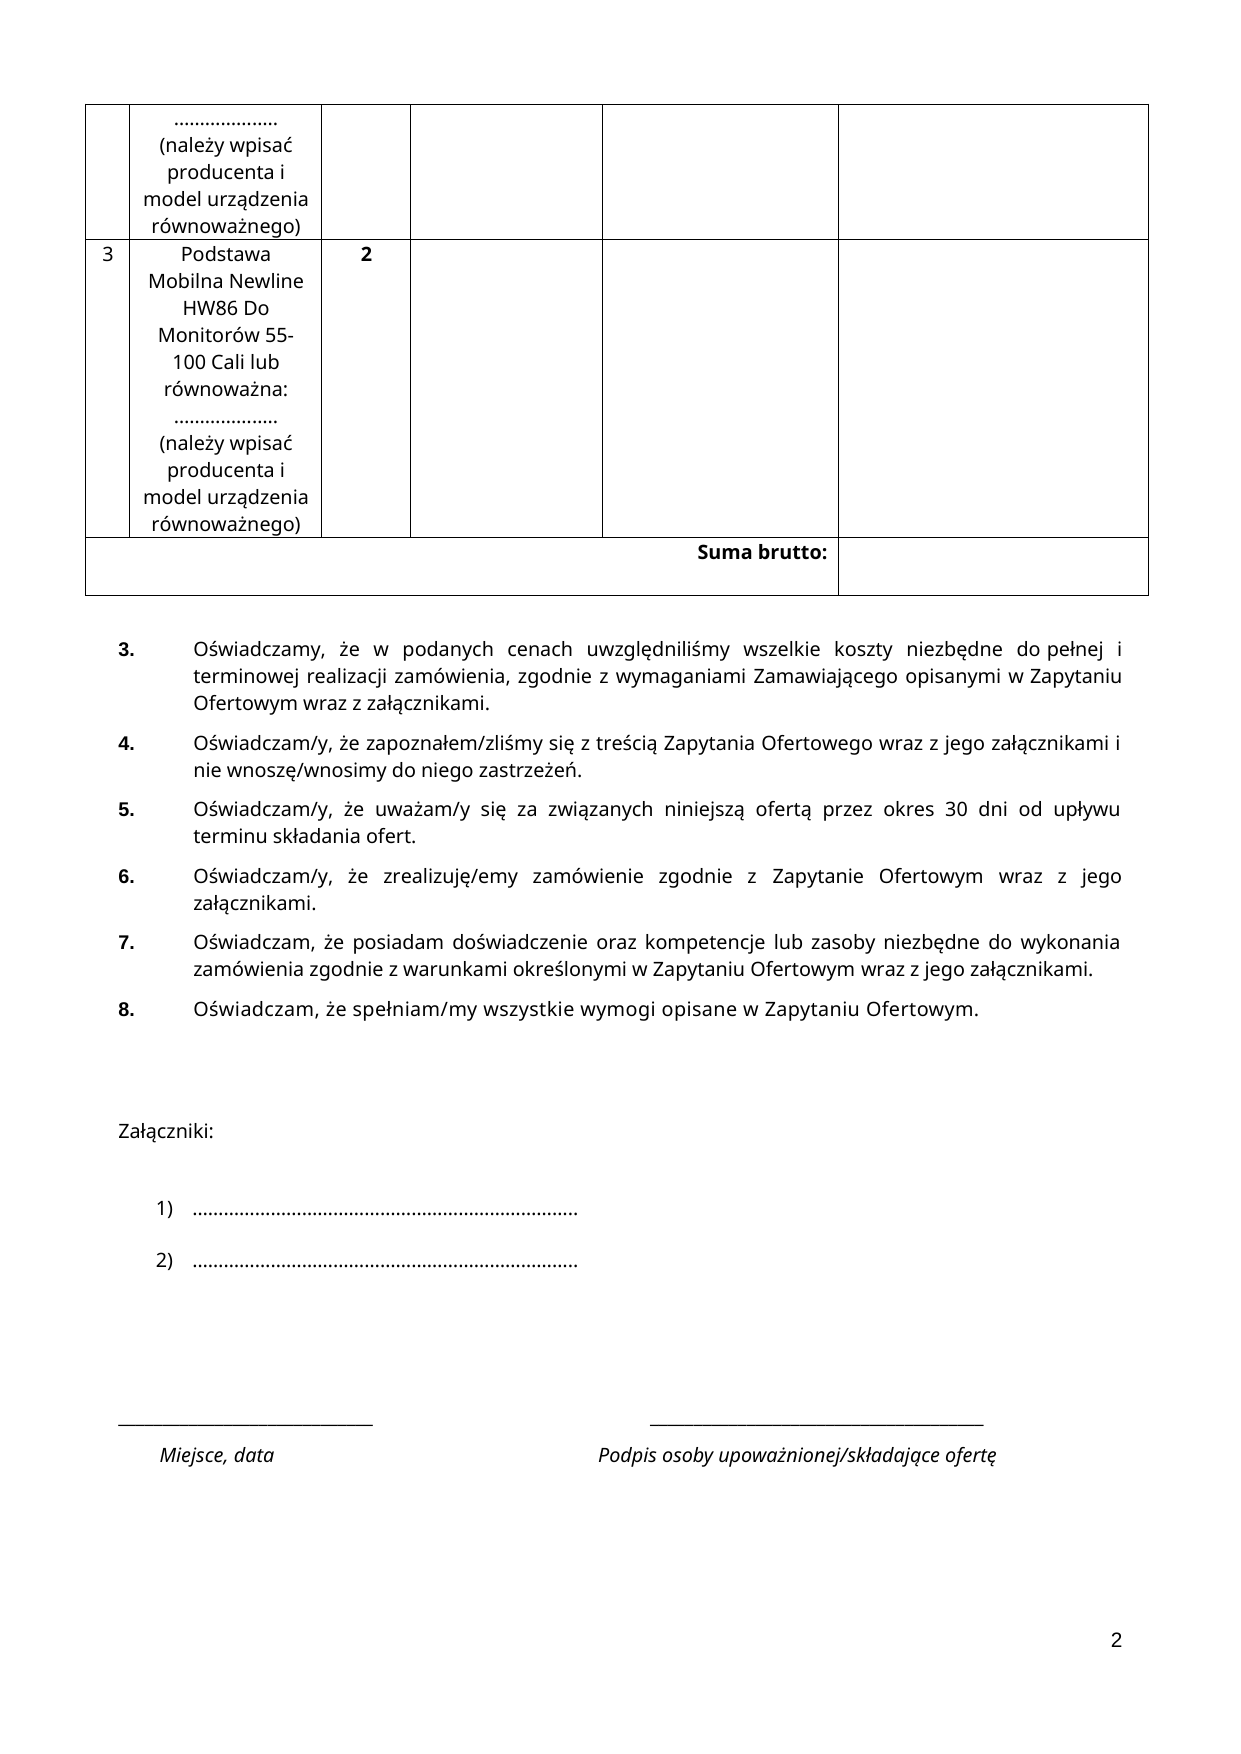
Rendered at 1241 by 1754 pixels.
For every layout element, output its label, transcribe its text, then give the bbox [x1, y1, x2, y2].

table_cell Suma brutto: [86, 538, 838, 595]
text Miejsce, data Podpis osoby upoważnionej/składające ofertę [118, 1441, 1093, 1468]
table_cell [411, 240, 602, 537]
text Załączniki: [118, 1117, 1122, 1144]
list Oświadczam/y, że uważam/y się za związanych niniejszą ofertą przez okres 30 dni od upływu terminu składania ofert. [118, 796, 1122, 849]
list Oświadczam, że posiadam doświadczenie oraz kompetencje lub zasoby niezbędne do wykonania zamówienia zgodnie z warunkami określonymi w Zapytaniu Ofertowym wraz z jego załącznikami. [118, 928, 1122, 982]
table_cell [839, 105, 1148, 239]
table_cell [839, 538, 1148, 595]
list Oświadczam/y, że zapoznałem/zliśmy się z treścią Zapytania Ofertowego wraz z jego załącznikami i nie wnoszę/wnosimy do niego zastrzeżeń. [118, 729, 1122, 783]
table_cell 1 [322, 105, 410, 239]
table_cell [839, 240, 1148, 537]
text _____________________________ ______________________________________ [118, 1402, 1122, 1429]
list Oświadczamy, że w podanych cenach uwzględniliśmy wszelkie koszty niezbędne do pełnej i terminowej realizacji zamówienia, zgodnie z wymaganiami Zamawiającego opisanymi w Zapytaniu Ofertowym wraz z załącznikami. [118, 636, 1122, 717]
list Oświadczam/y, że zrealizuję/emy zamówienie zgodnie z Zapytanie Ofertowym wraz z jego załącznikami. [118, 862, 1122, 916]
table_cell [411, 105, 602, 239]
table_cell 2 [86, 105, 129, 239]
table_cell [130, 105, 321, 239]
table_cell 3 [86, 240, 129, 537]
table_cell [603, 240, 838, 537]
list Oświadczam, że spełniam/my wszystkie wymogi opisane w Zapytaniu Ofertowym. [118, 995, 1122, 1022]
list ……………………………………………………………….. [156, 1194, 1093, 1221]
table_cell [603, 105, 838, 239]
table_cell 2 [322, 240, 410, 537]
list ……………………………………………………………….. [156, 1246, 1093, 1273]
table_cell Podstawa Mobilna Newline HW86 Do Monitorów 55-100 Cali lub równoważna: ……………….. (należy wpisać producenta i model urządzenia równoważnego) [130, 240, 321, 537]
